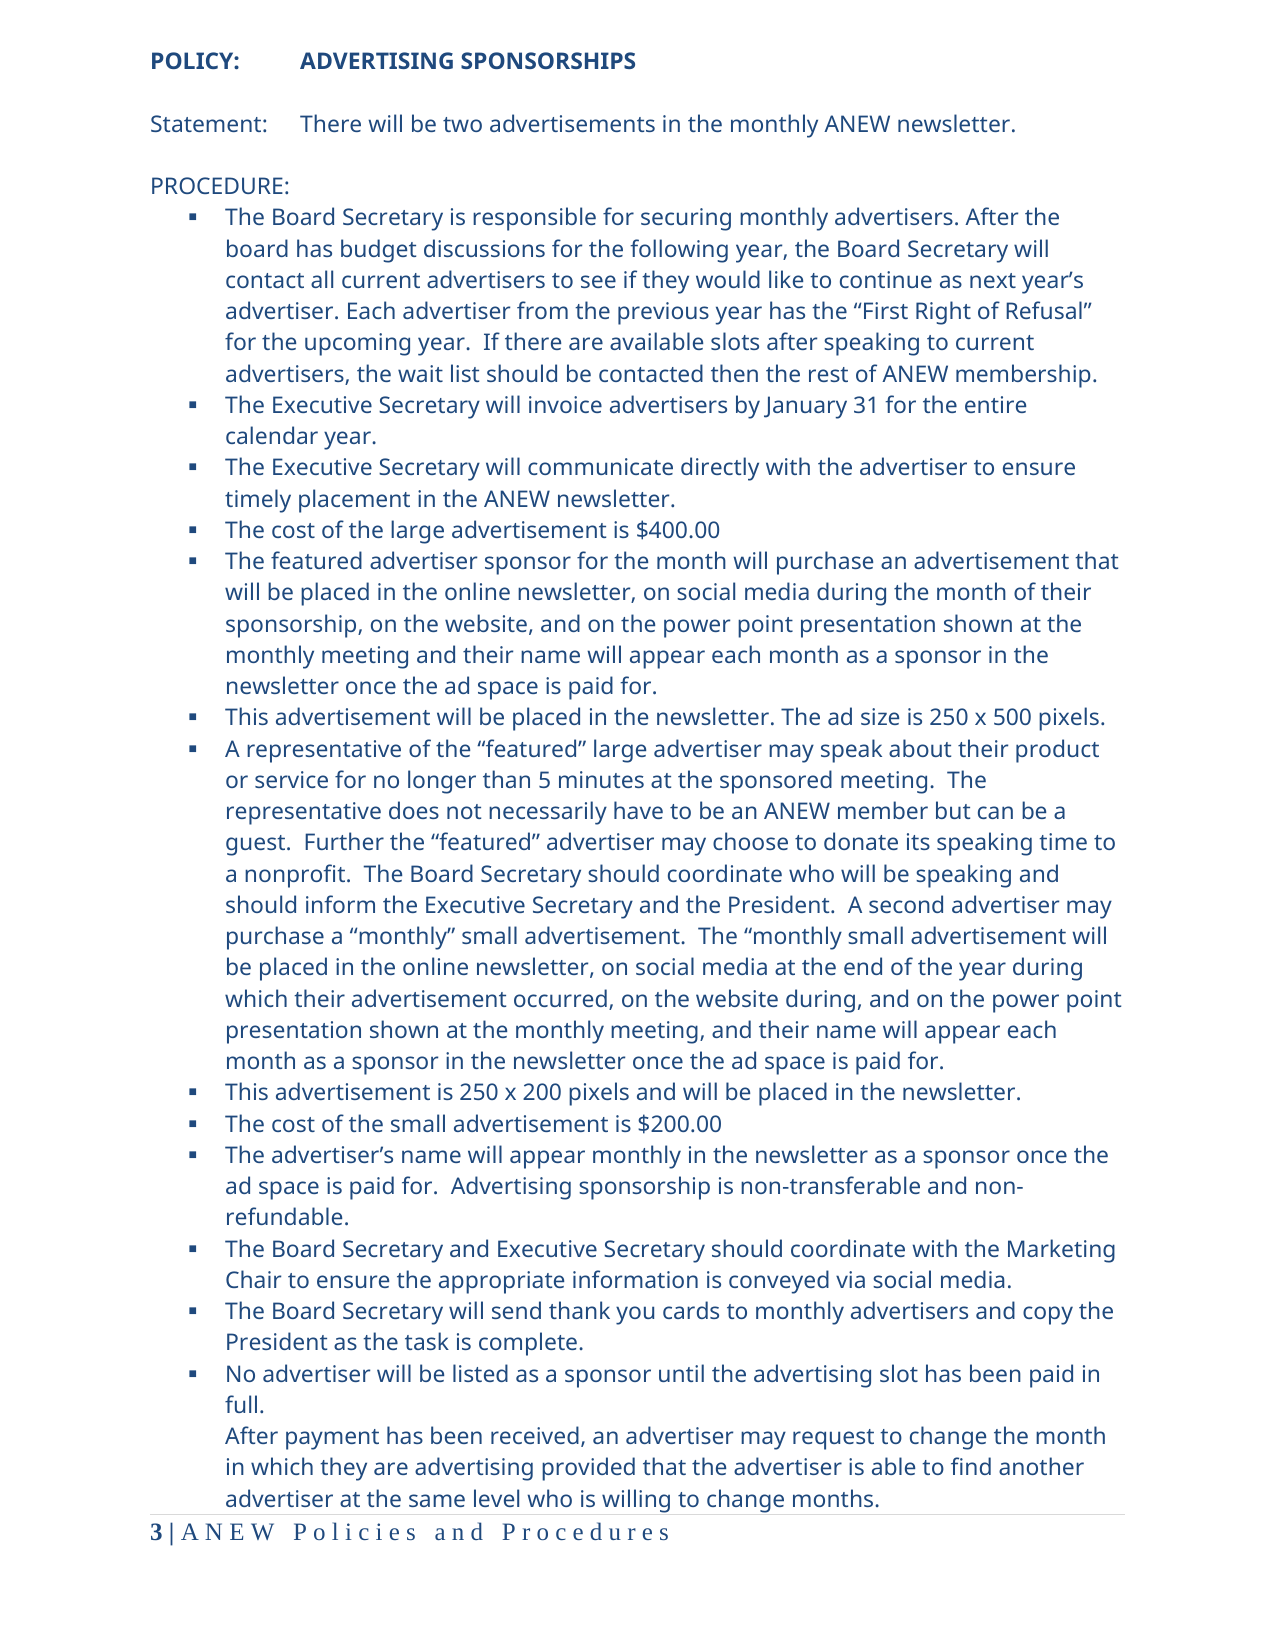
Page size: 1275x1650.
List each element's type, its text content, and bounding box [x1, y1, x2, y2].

list The featured advertiser sponsor for the month will purchase an advertisement that will be placed in the online newsletter, on social media during the month of their sponsorship, on the website, and on the power point presentation shown at the monthly meeting and their name will appear each month as a sponsor in the newsletter once the ad space is paid for. [187, 545, 1125, 701]
text Statement: There will be two advertisements in the monthly ANEW newsletter. [150, 107, 1125, 139]
list This advertisement will be placed in the newsletter. The ad size is 250 x 500 pixels. [187, 701, 1125, 732]
list This advertisement is 250 x 200 pixels and will be placed in the newsletter. [187, 1076, 1125, 1107]
text POLICY: ADVERTISING SPONSORSHIPS [150, 45, 1125, 76]
text After payment has been received, an advertiser may request to change the month in which they are advertising provided that the advertiser is able to find another advertiser at the same level who is willing to change months. [225, 1420, 1125, 1514]
list The Board Secretary and Executive Secretary should coordinate with the Marketing Chair to ensure the appropriate information is conveyed via social media. [187, 1232, 1125, 1295]
list The cost of the large advertisement is $400.00 [187, 514, 1125, 545]
list The Board Secretary will send thank you cards to monthly advertisers and copy the President as the task is complete. [187, 1295, 1125, 1357]
list No advertiser will be listed as a sponsor until the advertising slot has been paid in full. [187, 1357, 1125, 1420]
text PROCEDURE: [150, 170, 1125, 201]
list The Executive Secretary will communicate directly with the advertiser to ensure timely placement in the ANEW newsletter. [187, 451, 1125, 514]
list The cost of the small advertisement is $200.00 [187, 1107, 1125, 1139]
list The advertiser’s name will appear monthly in the newsletter as a sponsor once the ad space is paid for. Advertising sponsorship is non-transferable and non-refundable. [187, 1139, 1125, 1232]
list The Executive Secretary will invoice advertisers by January 31 for the entire calendar year. [187, 389, 1125, 451]
list The Board Secretary is responsible for securing monthly advertisers. After the board has budget discussions for the following year, the Board Secretary will contact all current advertisers to see if they would like to continue as next year’s advertiser. Each advertiser from the previous year has the “First Right of Refusal” for the upcoming year. If there are available slots after speaking to current advertisers, the wait list should be contacted then the rest of ANEW membership. [187, 201, 1125, 389]
list A representative of the “featured” large advertiser may speak about their product or service for no longer than 5 minutes at the sponsored meeting. The representative does not necessarily have to be an ANEW member but can be a guest. Further the “featured” advertiser may choose to donate its speaking time to a nonprofit. The Board Secretary should coordinate who will be speaking and should inform the Executive Secretary and the President. A second advertiser may purchase a “monthly” small advertisement. The “monthly small advertisement will be placed in the online newsletter, on social media at the end of the year during which their advertisement occurred, on the website during, and on the power point presentation shown at the monthly meeting, and their name will appear each month as a sponsor in the newsletter once the ad space is paid for. [187, 732, 1125, 1076]
